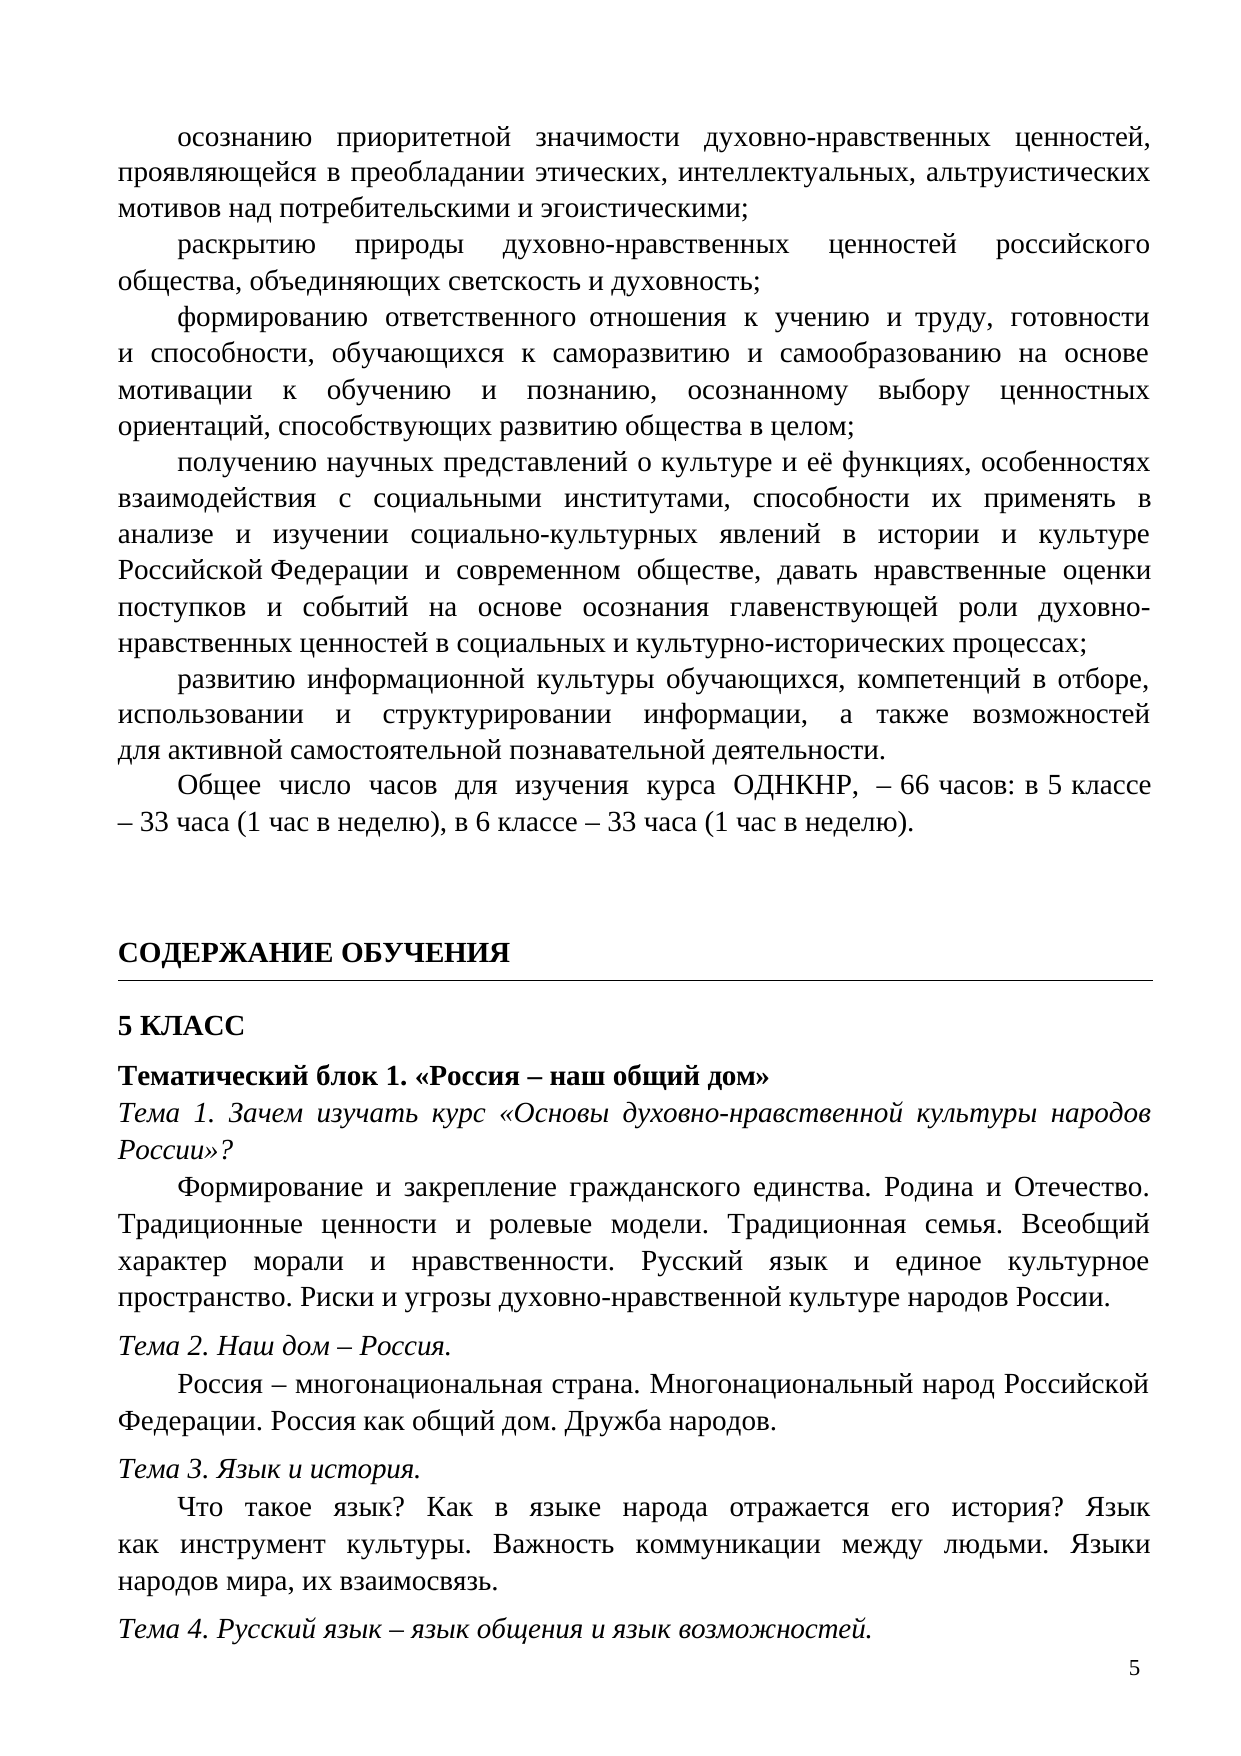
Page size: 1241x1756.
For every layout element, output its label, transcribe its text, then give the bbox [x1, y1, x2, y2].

text Россия – многонациональная страна. Многонациональный народ Российской Федерации. Россия как общий дом. Дружба народов. [118, 1366, 1149, 1436]
subtitle Тематический блок 1. «Россия – наш общий дом» [118, 1058, 1163, 1092]
text развитию информационной культуры обучающихся, компетенций в отборе, использовании и структурировании информации, а также возможностей для активной самостоятельной познавательной деятельности. [118, 661, 1150, 766]
subtitle СОДЕРЖАНИЕ ОБУЧЕНИЯ [118, 935, 1163, 969]
text осознанию приоритетной значимости духовно-нравственных ценностей, проявляющейся в преобладании этических, интеллектуальных, альтруистических мотивов над потребительскими и эгоистическими; [118, 119, 1151, 223]
text Тема 2. Наш дом – Россия. [118, 1328, 1163, 1362]
subtitle КЛАСС [118, 1008, 1163, 1042]
text формированию ответственного отношения к учению и труду, готовности и способности, обучающихся к саморазвитию и самообразованию на основе мотивации к обучению и познанию, осознанному выбору ценностных ориентаций, способствующих развитию общества в целом; [118, 299, 1150, 441]
text получению научных представлений о культуре и её функциях, особенностях взаимодействия с социальными институтами, способности их применять в анализе и изучении социально-культурных явлений в истории и культуре Российской Федерации и современном обществе, давать нравственные оценки поступков и событий на основе осознания главенствующей роли духовно-нравственных ценностей в социальных и культурно-исторических процессах; [118, 444, 1151, 658]
text Тема 4. Русский язык – язык общения и язык возможностей. [118, 1611, 1163, 1644]
text Общее число часов для изучения курса ОДНКНР, – 66 часов: в 5 классе – 33 часа (1 час в неделю), в 6 классе – 33 часа (1 час в неделю). [118, 767, 1152, 838]
text раскрытию природы духовно-нравственных ценностей российского общества, объединяющих светскость и духовность; [118, 226, 1150, 296]
text Тема 1. Зачем изучать курс «Основы духовно-нравственной культуры народов России»? [118, 1095, 1152, 1166]
text Тема 3. Язык и история. [118, 1451, 1163, 1485]
text Формирование и закрепление гражданского единства. Родина и Отечество. Традиционные ценности и ролевые модели. Традиционная семья. Всеобщий характер морали и нравственности. Русский язык и единое культурное пространство. Риски и угрозы духовно-нравственной культуре народов России. [118, 1169, 1151, 1313]
text Что такое язык? Как в языке народа отражается его история? Язык как инструмент культуры. Важность коммуникации между людьми. Языки народов мира, их взаимосвязь. [118, 1489, 1151, 1596]
